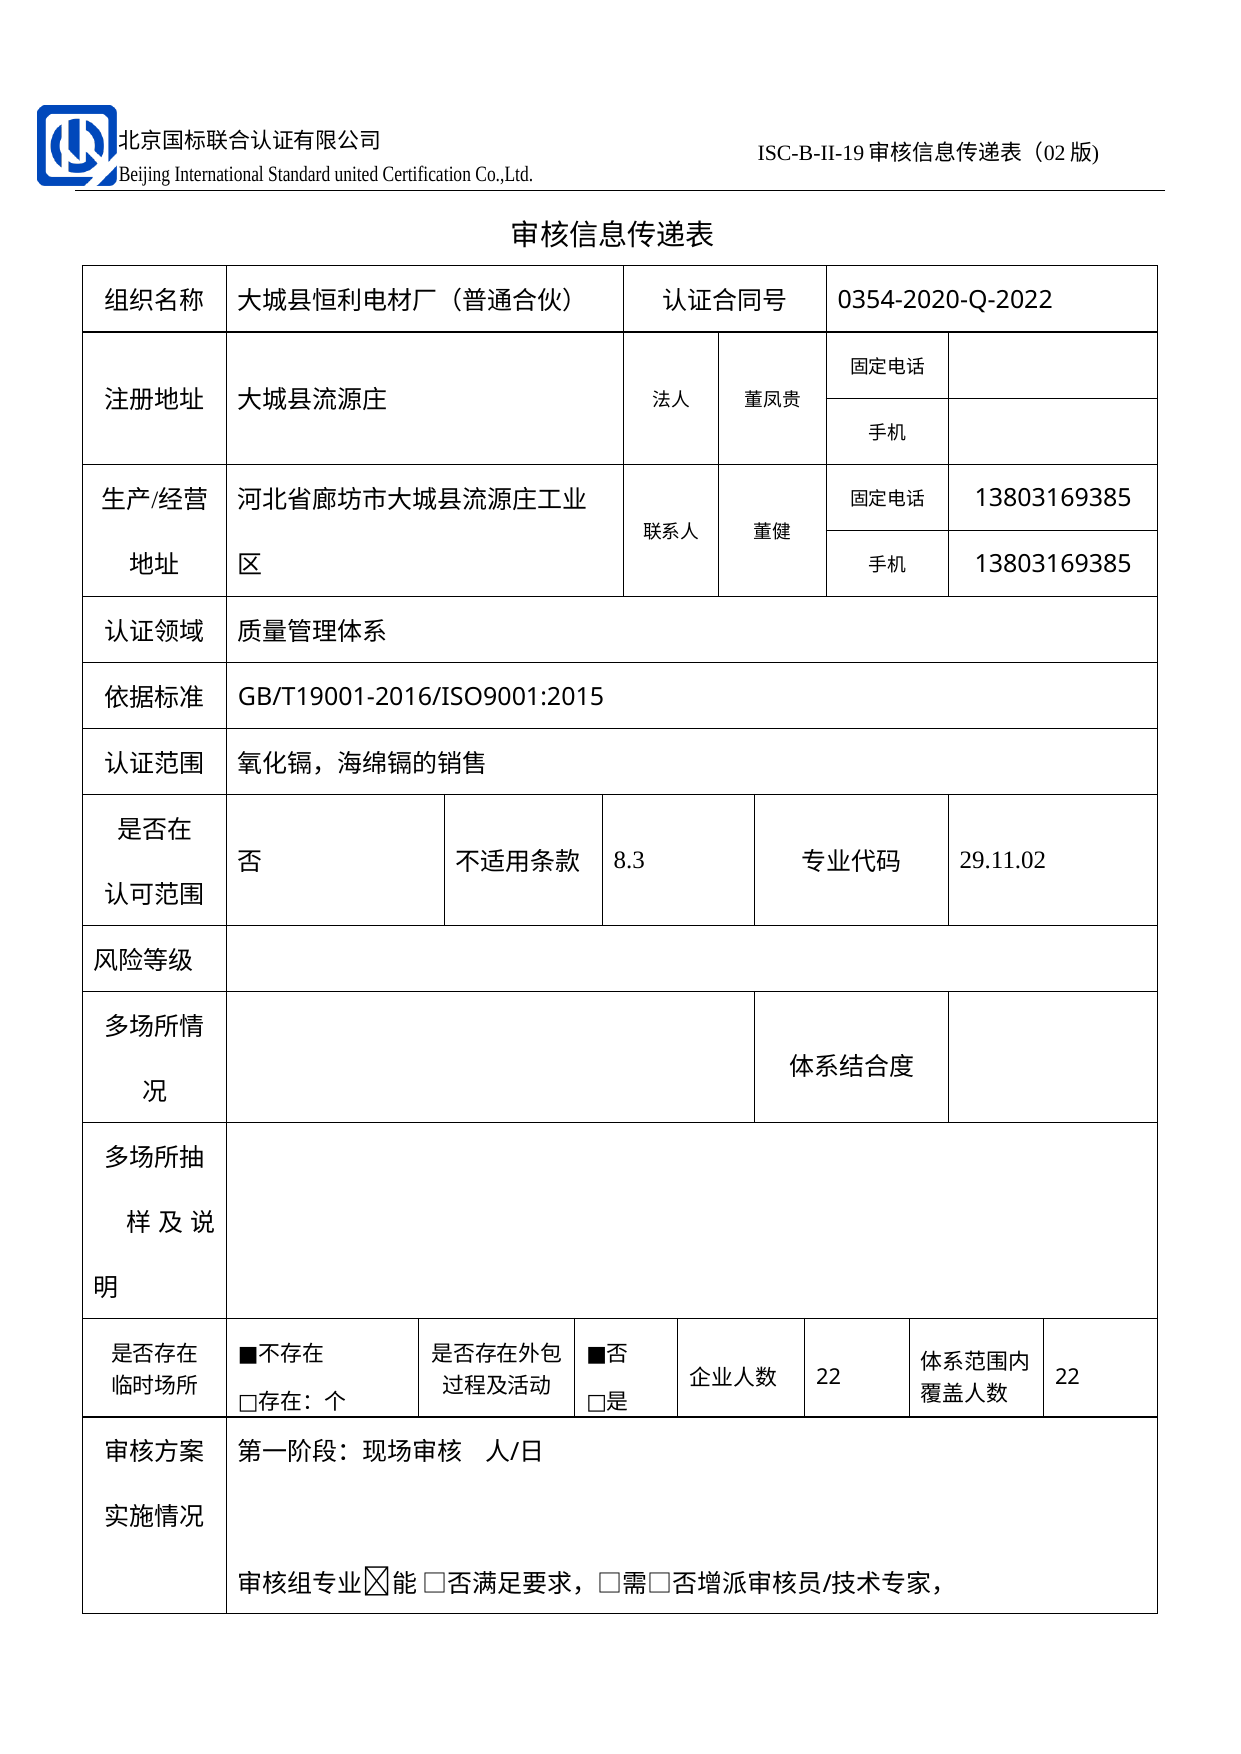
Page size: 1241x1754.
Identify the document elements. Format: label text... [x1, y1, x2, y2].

table_cell 生产/经营地址 [83, 465, 226, 596]
table_header 认证合同号 [624, 266, 826, 331]
table_cell ■不存在 □存在：个 [227, 1319, 418, 1416]
table_cell [949, 992, 1157, 1122]
table_cell 体系范围内覆盖人数 [910, 1319, 1043, 1416]
table_header 0354-2020-Q-2022 [827, 266, 1157, 331]
table_header 大城县恒利电材厂（普通合伙） [227, 266, 623, 331]
table_cell 是否存在 临时场所 [83, 1319, 226, 1416]
table_cell 体系结合度 [755, 992, 948, 1122]
table_cell 多场所抽 样及说明 [83, 1123, 226, 1318]
text 审核信息传递表 [75, 200, 1165, 265]
table_cell GB/T19001-2016/ISO9001:2015 [227, 663, 1157, 728]
table_cell [227, 926, 1157, 991]
table_cell 固定电话 [827, 465, 948, 529]
table_cell 大城县流源庄 [227, 333, 623, 463]
table_cell [227, 992, 754, 1122]
table_cell 手机 [827, 399, 948, 463]
table_cell 是否存在外包 过程及活动 [419, 1319, 574, 1416]
table_cell 固定电话 [827, 333, 948, 397]
table_cell 注册地址 [83, 333, 226, 463]
table_cell 22 [1044, 1319, 1157, 1416]
table_cell 认证范围 [83, 729, 226, 794]
table_cell [949, 399, 1157, 463]
table_cell 董健 [719, 465, 826, 596]
picture [37, 105, 117, 186]
table_cell 不适用条款 [445, 795, 602, 925]
table_cell [949, 333, 1157, 397]
table_cell 风险等级 [83, 926, 226, 991]
table_cell 董凤贵 [719, 333, 826, 463]
table_cell 认证领域 [83, 597, 226, 662]
table_cell 13803169385 [949, 465, 1157, 529]
table_cell 氧化镉，海绵镉的销售 [227, 729, 1157, 794]
table_cell 8.3 [603, 795, 754, 925]
table_cell 企业人数 [678, 1319, 804, 1416]
table_cell 多场所情况 [83, 992, 226, 1122]
table_cell 是否在 认可范围 [83, 795, 226, 925]
table_cell 河北省廊坊市大城县流源庄工业区 [227, 465, 623, 596]
table_cell [227, 1123, 1157, 1318]
table_cell 依据标准 [83, 663, 226, 728]
table_cell ■否 □是 [575, 1319, 677, 1416]
table_cell 专业代码 [755, 795, 948, 925]
table_cell 质量管理体系 [227, 597, 1157, 662]
table_cell 13803169385 [949, 531, 1157, 596]
table_cell 手机 [827, 531, 948, 596]
table_cell 否 [227, 795, 444, 925]
table_cell 审核方案实施情况 [83, 1418, 226, 1612]
table_cell 29.11.02 [949, 795, 1157, 925]
table_cell 法人 [624, 333, 718, 463]
table_cell 22 [805, 1319, 909, 1416]
table_cell 联系人 [624, 465, 718, 596]
table_header 组织名称 [83, 266, 226, 331]
